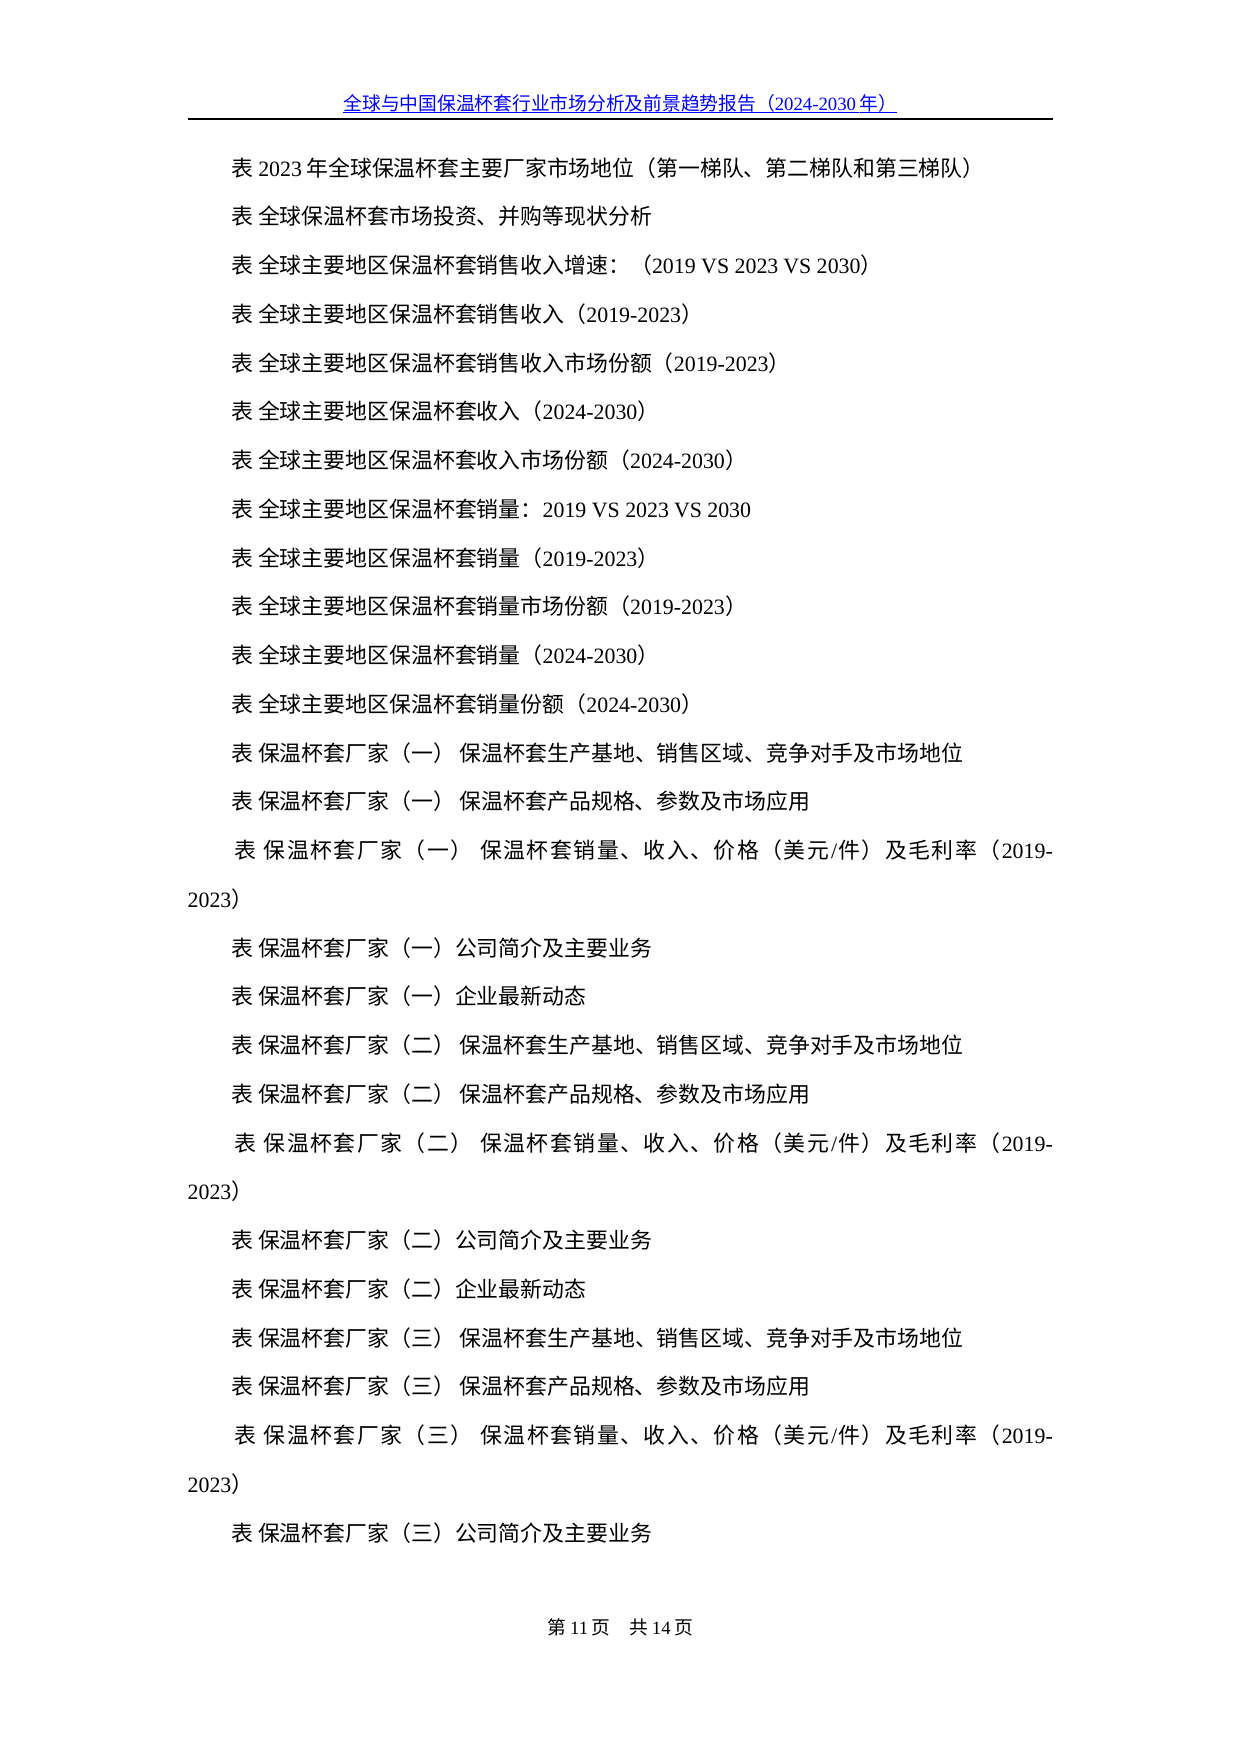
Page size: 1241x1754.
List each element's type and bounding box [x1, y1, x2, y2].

text [187, 150, 1053, 1548]
